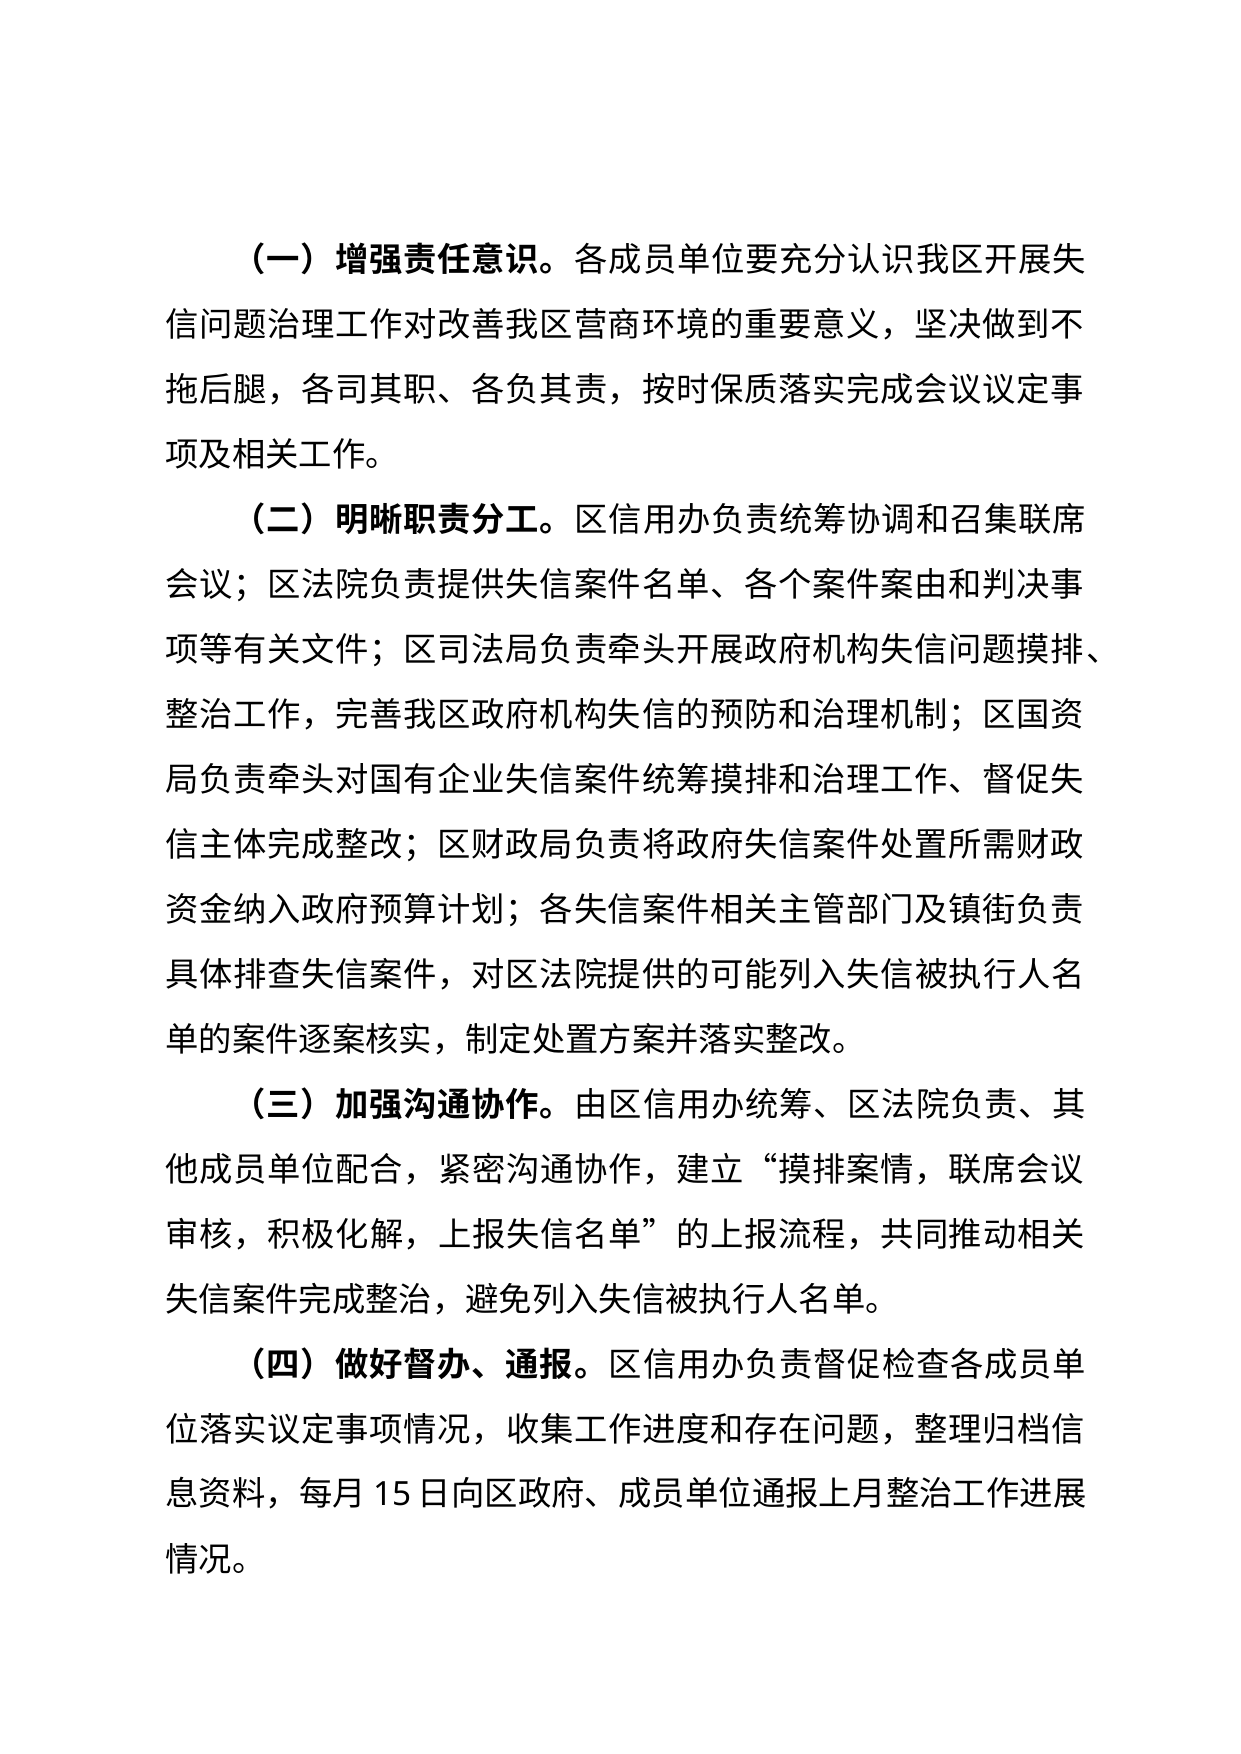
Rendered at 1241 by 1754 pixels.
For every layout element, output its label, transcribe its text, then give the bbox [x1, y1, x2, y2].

text （四）做好督办、通报。区信用办负责督促检查各成员单位落实议定事项情况，收集工作进度和存在问题，整理归档信息资料，每月15日向区政府、成员单位通报上月整治工作进展情况。 [165, 1329, 1087, 1589]
text （一）增强责任意识。各成员单位要充分认识我区开展失信问题治理工作对改善我区营商环境的重要意义，坚决做到不拖后腿，各司其职、各负其责，按时保质落实完成会议议定事项及相关工作。 [165, 224, 1087, 484]
text （三）加强沟通协作。由区信用办统筹、区法院负责、其他成员单位配合，紧密沟通协作，建立“摸排案情，联席会议审核，积极化解，上报失信名单”的上报流程，共同推动相关失信案件完成整治，避免列入失信被执行人名单。 [165, 1069, 1087, 1329]
text （二）明晰职责分工。区信用办负责统筹协调和召集联席会议；区法院负责提供失信案件名单、各个案件案由和判决事项等有关文件；区司法局负责牵头开展政府机构失信问题摸排、整治工作，完善我区政府机构失信的预防和治理机制；区国资局负责牵头对国有企业失信案件统筹摸排和治理工作、督促失信主体完成整改；区财政局负责将政府失信案件处置所需财政资金纳入政府预算计划；各失信案件相关主管部门及镇街负责具体排查失信案件，对区法院提供的可能列入失信被执行人名单的案件逐案核实，制定处置方案并落实整改。 [165, 484, 1087, 1069]
